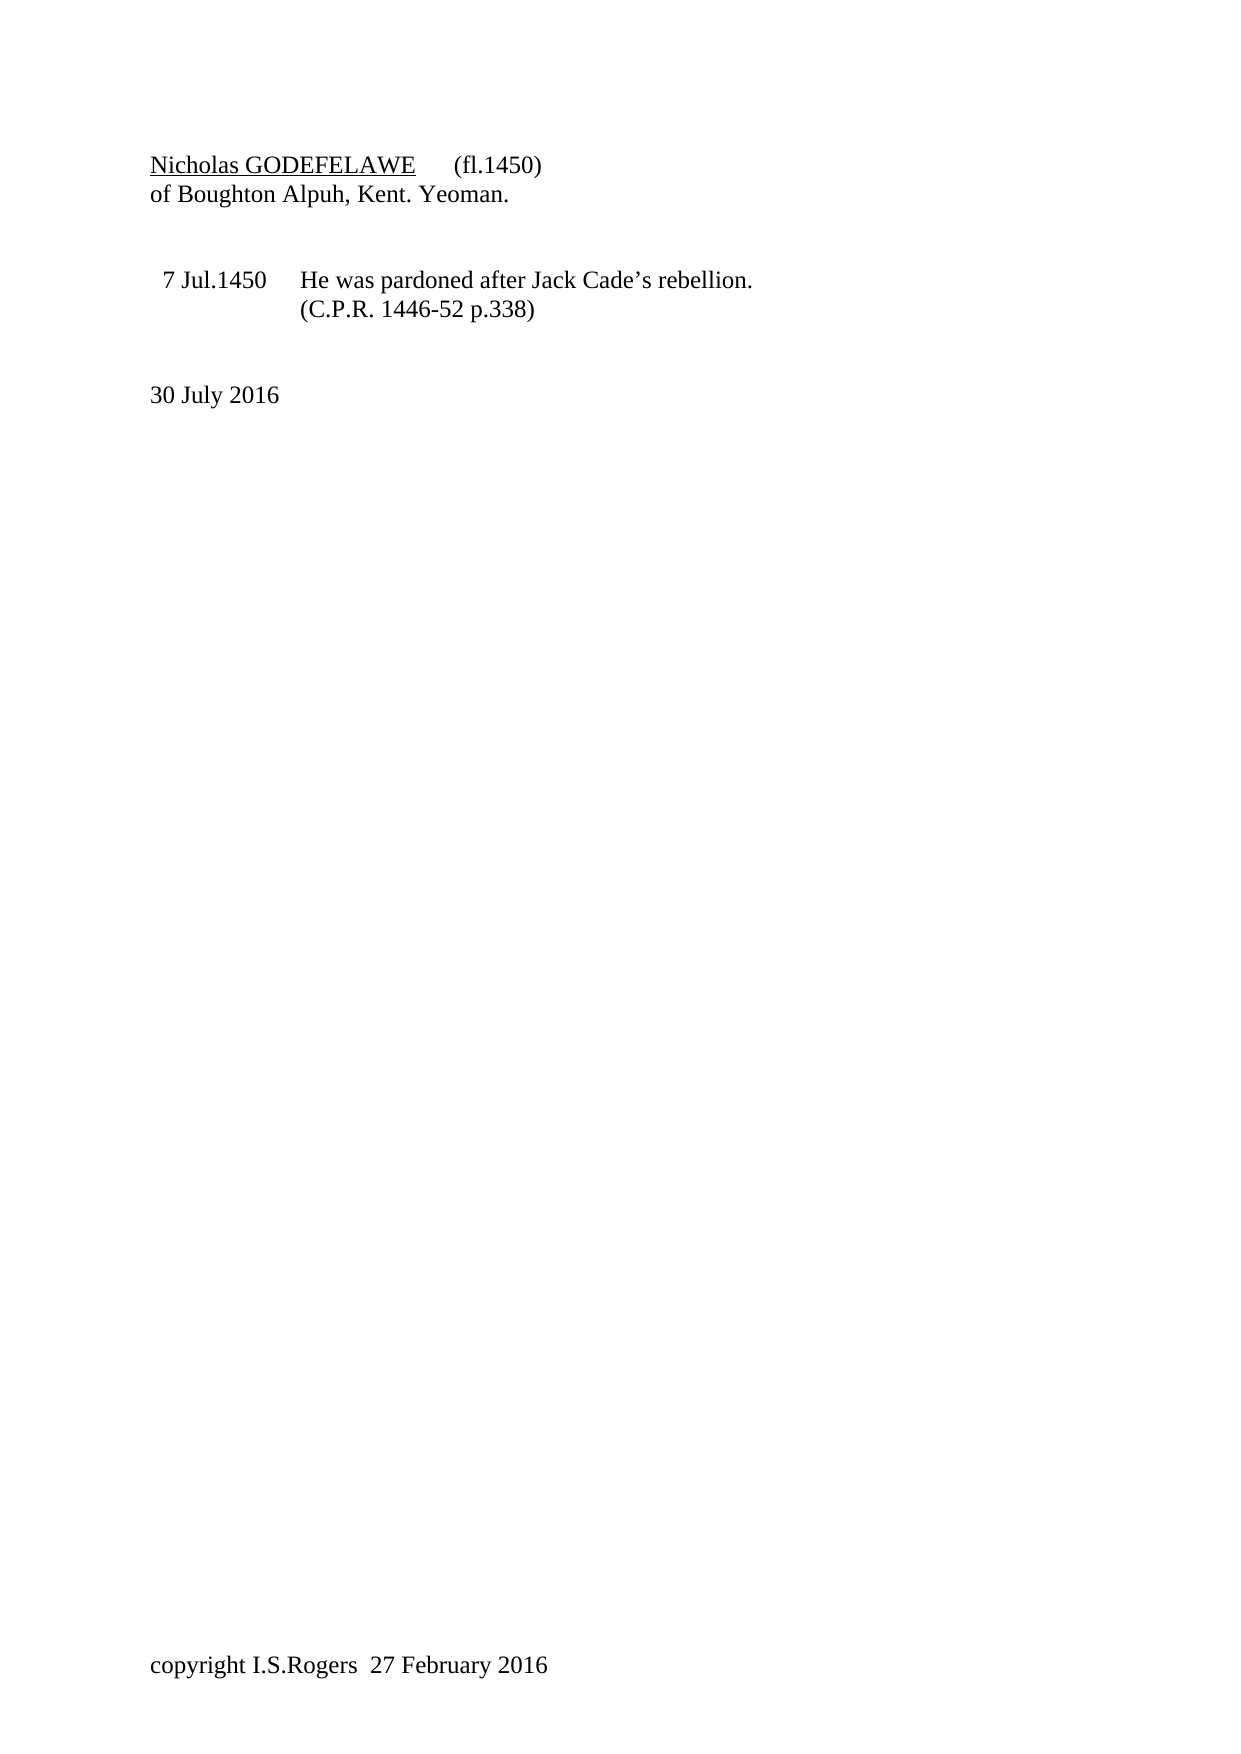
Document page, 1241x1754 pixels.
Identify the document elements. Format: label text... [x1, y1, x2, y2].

text (C.P.R. 1446-52 p.338) [150, 294, 1090, 322]
text of Boughton Alpuh, Kent. Yeoman. [150, 179, 1090, 207]
text 7 Jul.1450 He was pardoned after Jack Cade’s rebellion. [150, 265, 1090, 294]
text Nicholas GODEFELAWE (fl.1450) [150, 150, 1090, 179]
text 30 July 2016 [150, 380, 1090, 409]
